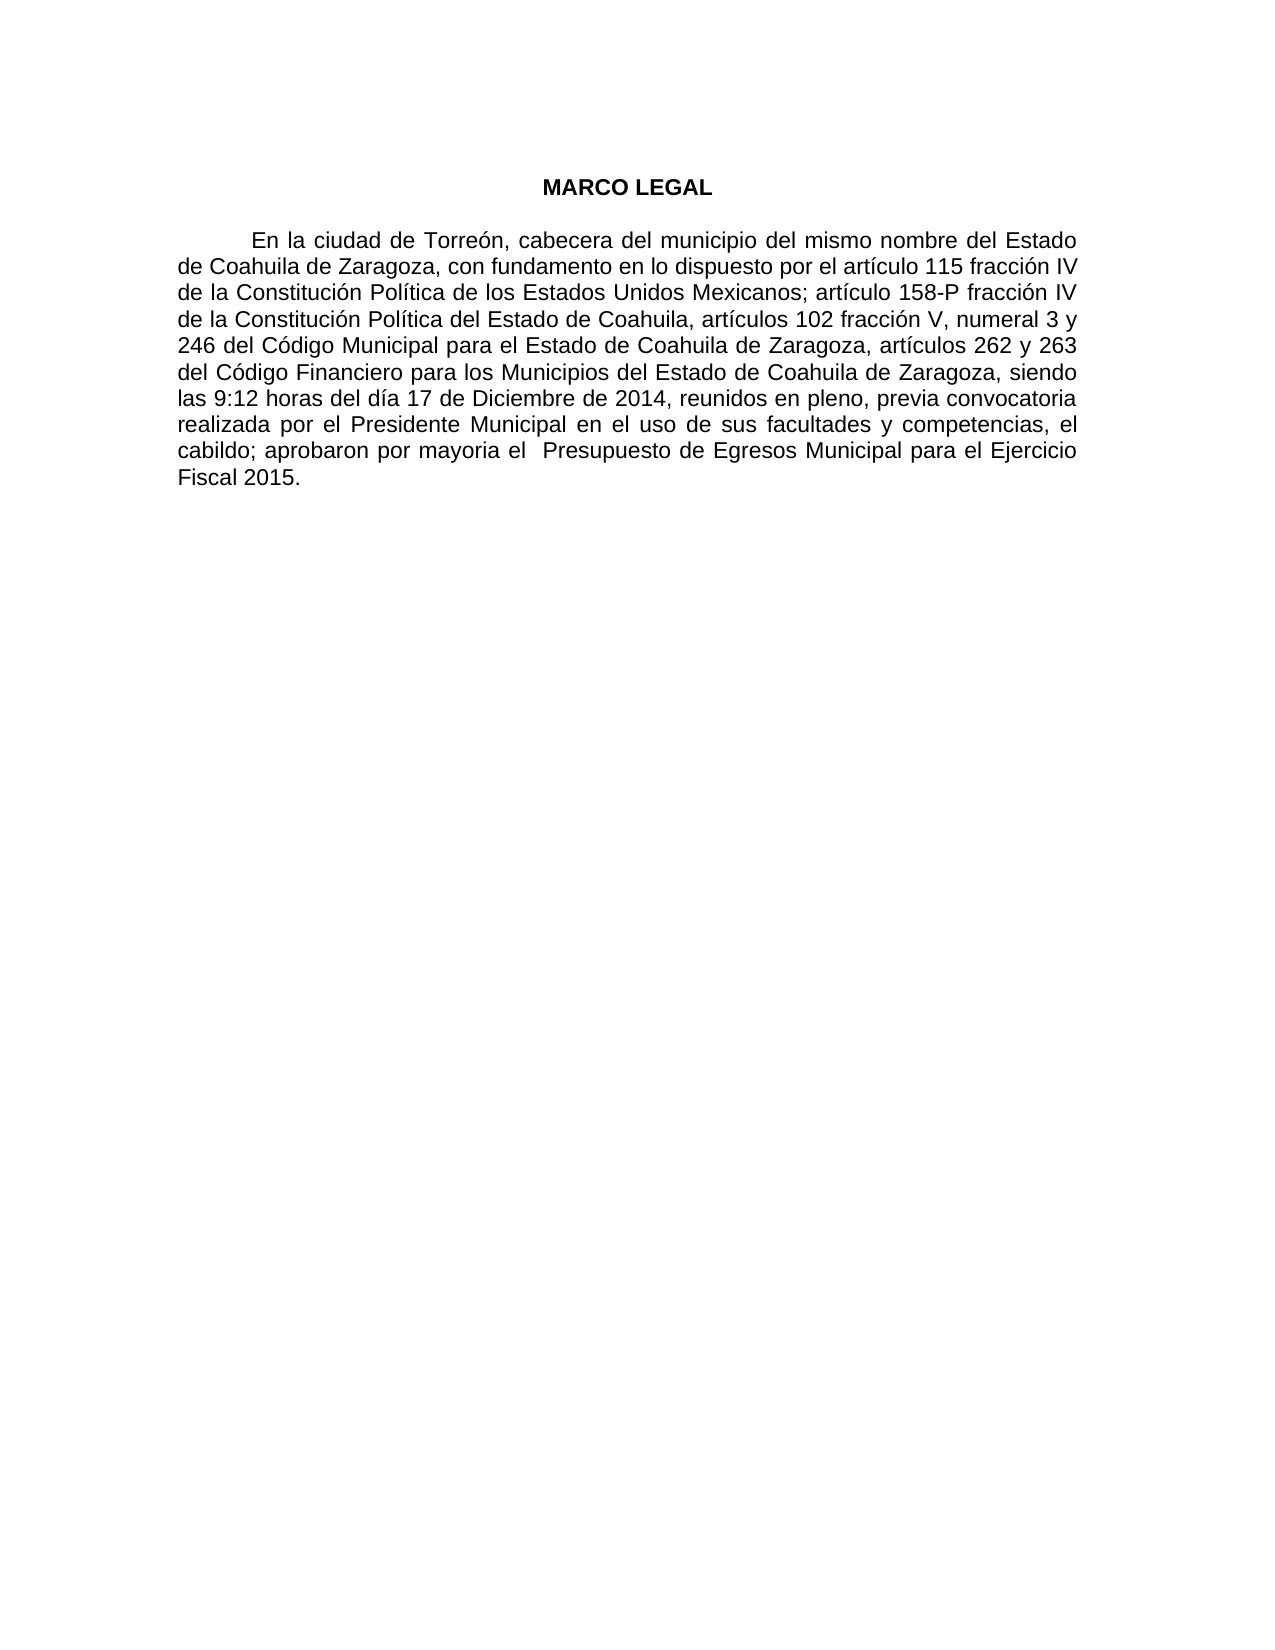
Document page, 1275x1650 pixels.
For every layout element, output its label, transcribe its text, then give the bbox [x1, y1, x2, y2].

text En la ciudad de Torreón, cabecera del municipio del mismo nombre del Estado de Coahuila de Zaragoza, con fundamento en lo dispuesto por el artículo 115 fracción IV de la Constitución Política de los Estados Unidos Mexicanos; artículo 158-P fracción IV de la Constitución Política del Estado de Coahuila, artículos 102 fracción V, numeral 3 y 246 del Código Municipal para el Estado de Coahuila de Zaragoza, artículos 262 y 263 del Código Financiero para los Municipios del Estado de Coahuila de Zaragoza, siendo las 9:12 horas del día 17 de Diciembre de 2014, reunidos en pleno, previa convocatoria realizada por el Presidente Municipal en el uso de sus facultades y competencias, el cabildo; aprobaron por mayoria el Presupuesto de Egresos Municipal para el Ejercicio Fiscal 2015. [177, 227, 1078, 490]
text MARCO LEGAL [177, 174, 1078, 200]
